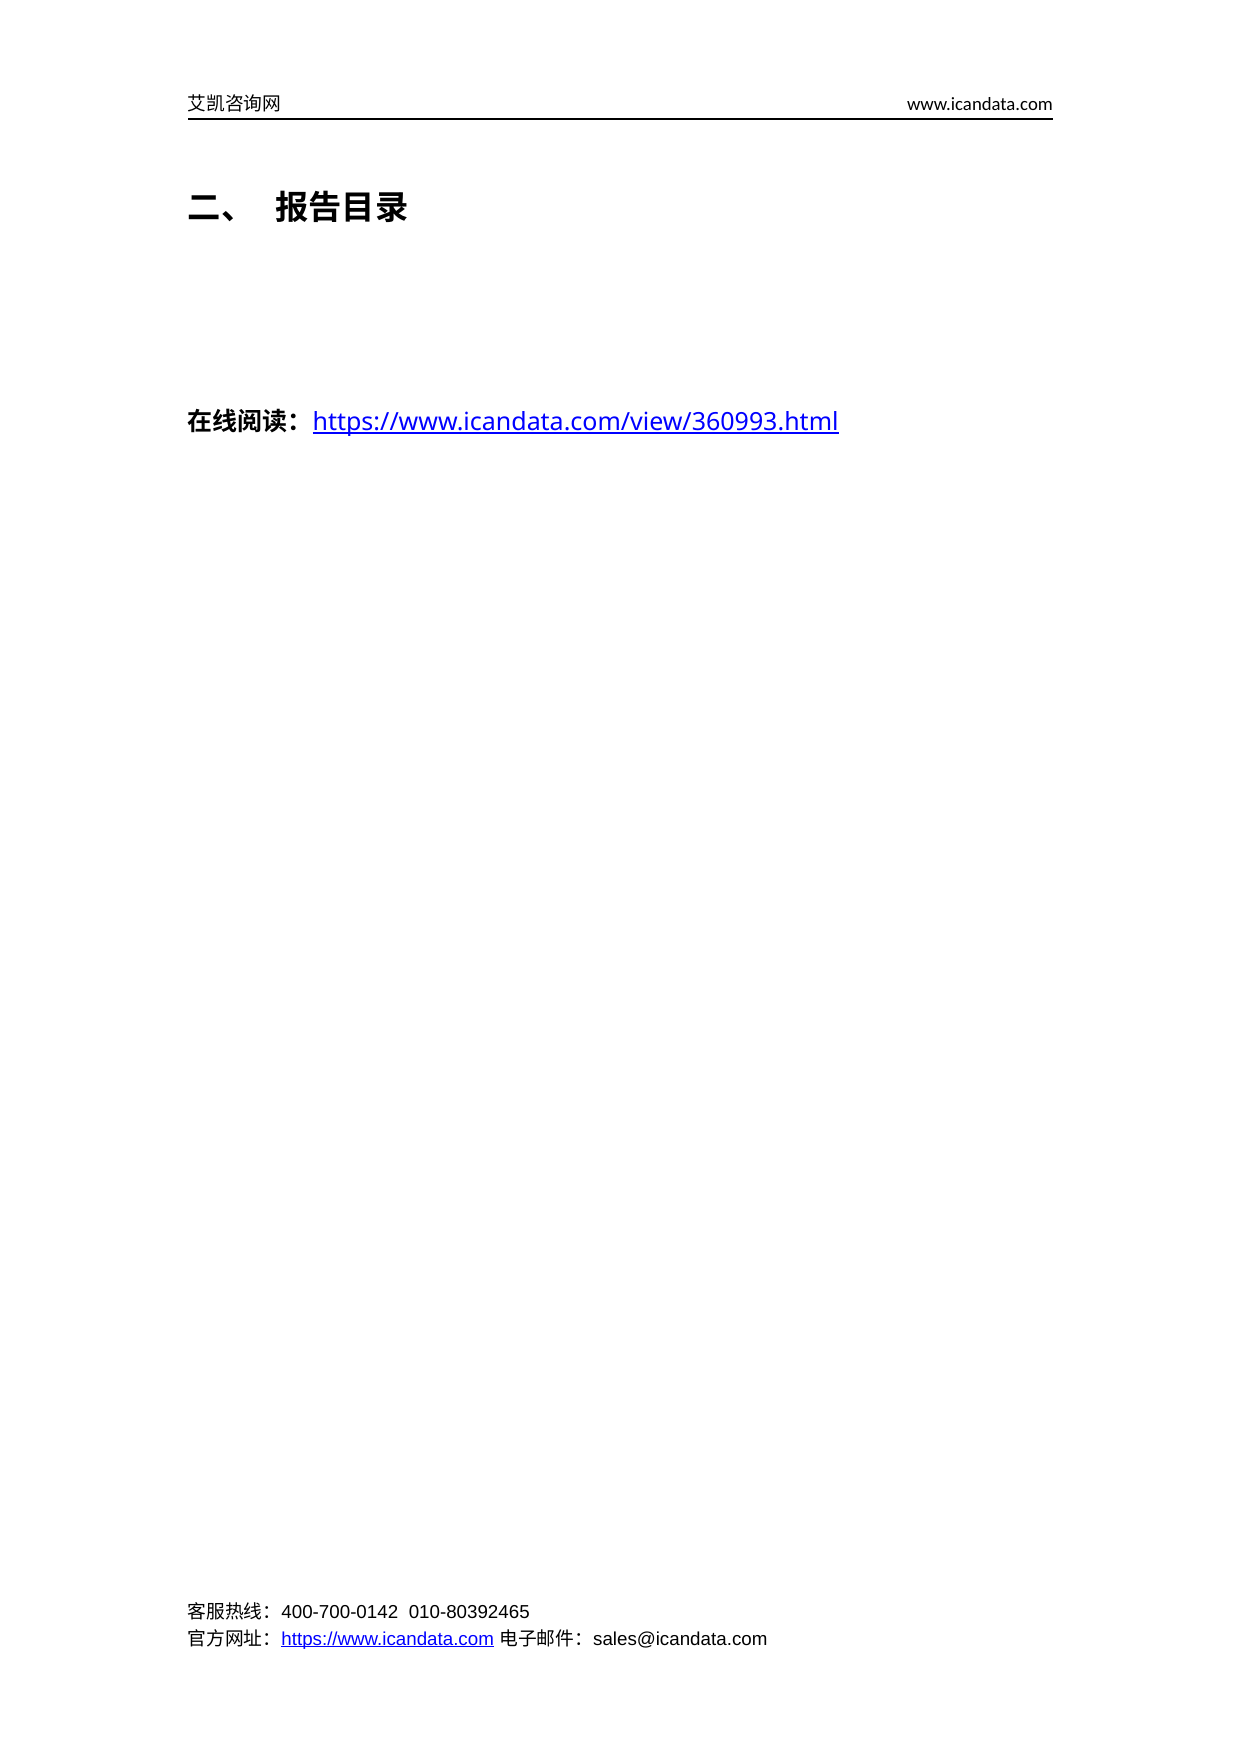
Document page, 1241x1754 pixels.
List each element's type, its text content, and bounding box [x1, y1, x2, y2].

subtitle 报告目录 [187, 172, 1053, 237]
text 在线阅读：https://www.icandata.com/view/360993.html [187, 387, 1053, 452]
